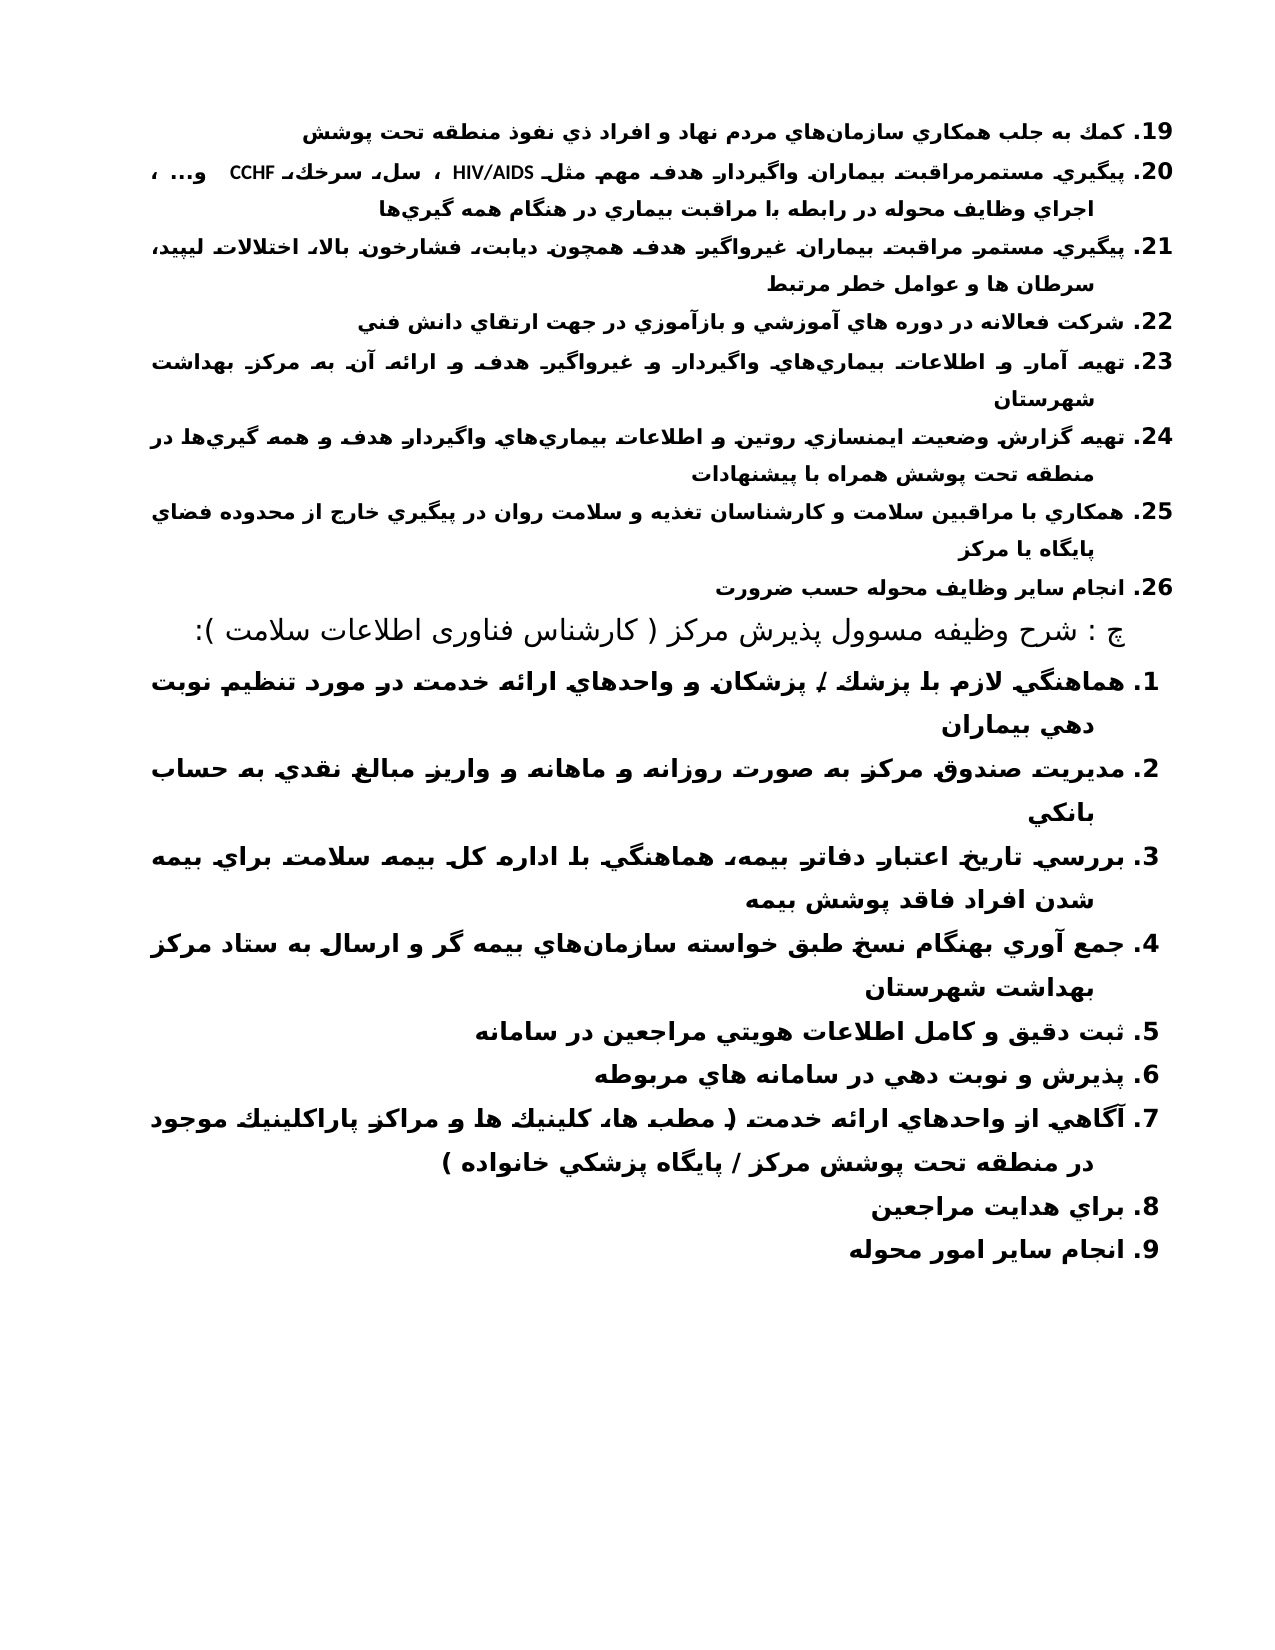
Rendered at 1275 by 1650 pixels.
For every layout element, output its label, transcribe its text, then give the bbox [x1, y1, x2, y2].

list ﺑﺮﺍﻱ ﻫﺪﺍﻳﺖ ﻣﺮﺍﺟﻌﻴﻦ [150, 1192, 1132, 1221]
text ﭺ : ﺷﺮﺡ ﻭﻇﯿﻔﻪ ﻣﺴﻮﻭﻝ ﭘﺬﻳﺮﺵ ﻣﺮﮐﺰ ( ﮐﺎﺭﺷﻨﺎﺱ ﻓﻨﺎﻭﺭﯼ ﺍﻃﻼﻋﺎﺕ ﺳﻼﻣﺖ ): [150, 614, 1125, 648]
list ﻫﻤﺎﻫﻨﮕﻲ ﻻﺯﻡ ﺑﺎ ﭘﺰﺷﻚ / ﭘﺰﺷﻜﺎﻥ ﻭ ﻭﺍﺣﺪﻫﺎﻱ ﺍﺭﺍﺋﻪ ﺧﺪﻣﺖ ﺩﺭ ﻣﻮﺭﺩ ﺗﻨﻈﻴﻢ ﻧﻮﺑﺖ ﺩﻫﻲ ﺑﻴﻤﺎﺭﺍﻥ [150, 667, 1132, 740]
list ﺁﮔﺎﻫﻲ ﺍﺯ ﻭﺍﺣﺪﻫﺎﻱ ﺍﺭﺍﺋﻪ ﺧﺪﻣﺖ ( ﻣﻄﺐ ﻫﺎ، ﻛﻠﻴﻨﻴﻚ ﻫﺎ ﻭ ﻣﺮﺍﻛﺰ ﭘﺎﺭﺍﻛﻠﻴﻨﻴﻚ ﻣﻮﺟﻮﺩ ﺩﺭ ﻣﻨﻄﻘﻪ ﺗﺤﺖ ﭘﻮﺷﺶ ﻣﺮﻛﺰ / ﭘﺎﻳﮕﺎﻩ ﭘﺰﺷﻜﻲ ﺧﺎﻧﻮﺍﺩﻩ ) [150, 1104, 1132, 1177]
list ﻛﻤﻚ ﺑﻪ ﺟﻠﺐ ﻫﻤﻜﺎﺭﻱ ﺳﺎﺯﻣﺎﻥﻫﺎﻱ ﻣﺮﺩﻡ ﻧﻬﺎﺩ ﻭ ﺍﻓﺮﺍﺩ ﺫﻱ ﻧﻔﻮﺫ ﻣﻨﻄﻘﻪ ﺗﺤﺖ ﭘﻮﺷﺶ [150, 118, 1132, 145]
list ﺟﻤﻊ ﺁﻭﺭﻱ ﺑﻬﻨﮕﺎﻡ ﻧﺴﺦ ﻃﺒﻖ ﺧﻮﺍﺳﺘﻪ ﺳﺎﺯﻣﺎﻥﻫﺎﻱ ﺑﻴﻤﻪ ﮔﺮ ﻭ ﺍﺭﺳﺎﻝ ﺑﻪ ﺳﺘﺎﺩ ﻣﺮﻛﺰ ﺑﻬﺪﺍﺷﺖ ﺷﻬﺮﺳﺘﺎﻥ [150, 929, 1132, 1002]
list ﺛﺒﺖ ﺩﻗﻴﻖ ﻭ ﻛﺎﻣﻞ ﺍﻃﻼﻋﺎﺕ ﻫﻮﻳﺘﻲ ﻣﺮﺍﺟﻌﻴﻦ ﺩﺭ ﺳﺎﻣﺎﻧﻪ [150, 1017, 1132, 1046]
list ﭘﺬﻳﺮﺵ ﻭ ﻧﻮﺑﺖ ﺩﻫﻲ ﺩﺭ ﺳﺎﻣﺎﻧﻪ ﻫﺎﻱ ﻣﺮﺑﻮﻃﻪ [150, 1061, 1132, 1090]
list ﺗﻬﻴﻪ ﺁﻣﺎﺭ ﻭ ﺍﻃﻼﻋﺎﺕ ﺑﻴﻤﺎﺭﻱﻫﺎﻱ ﻭﺍﮔﻴﺮﺩﺍﺭ ﻭ ﻏﻴﺮﻭﺍﮔﻴﺮ ﻫﺪﻑ ﻭ ﺍﺭﺍﺋﻪ ﺁﻥ ﺑﻪ ﻣﺮﻛﺰ ﺑﻬﺪﺍﺷﺖ ﺷﻬﺮﺳﺘﺎﻥ [150, 348, 1132, 411]
list ﻣﺪﻳﺮﻳﺖ ﺻﻨﺪﻭﻕ ﻣﺮﻛﺰ ﺑﻪ ﺻﻮﺭﺕ ﺭﻭﺯﺍﻧﻪ ﻭ ﻣﺎﻫﺎﻧﻪ ﻭ ﻭﺍﺭﻳﺰ ﻣﺒﺎﻟﻎ ﻧﻘﺪﻱ ﺑﻪ ﺣﺴﺎﺏ ﺑﺎﻧﻜﻲ [150, 754, 1132, 827]
list ﺑﺮﺭﺳﻲ ﺗﺎﺭﻳﺦ ﺍﻋﺘﺒﺎﺭ ﺩﻓﺎﺗﺮ ﺑﻴﻤﻪ، ﻫﻤﺎﻫﻨﮕﻲ ﺑﺎ ﺍﺩﺍﺭﻩ ﻛﻞ ﺑﻴﻤﻪ ﺳﻼﻣﺖ ﺑﺮﺍﻱ ﺑﻴﻤﻪ ﺷﺪﻥ ﺍﻓﺮﺍﺩ ﻓﺎﻗﺪ ﭘﻮﺷﺶ ﺑﻴﻤﻪ [150, 842, 1132, 915]
list ﺍﻧﺠﺎﻡ ﺳﺎﻳﺮ ﺍﻣﻮﺭ ﻣﺤﻮﻟﻪ [150, 1236, 1132, 1265]
list ﭘﻴﮕﻴﺮﻱ ﻣﺴﺘﻤﺮﻣﺮﺍﻗﺒﺖ ﺑﻴﻤﺎﺭﺍﻥ ﻭﺍﮔﻴﺮﺩﺍﺭ ﻫﺪﻑ ﻣﻬﻢ ﻣﺜﻞ HIV/AIDS ، ﺳﻞ، ﺳﺮﺧﻚ، CCHF و... ، ﺍﺟﺮﺍﻱ ﻭﻇﺎﻳﻒ ﻣﺤﻮﻟﻪ ﺩﺭ ﺭﺍﺑﻄﻪ ﺑا ﻣﺮﺍﻗﺒﺖ ﺑﻴﻤﺎﺭﻱ ﺩﺭ ﻫﻨﮕﺎﻡ ﻫﻤﻪ ﮔﻴﺮﻱﻫﺎ [150, 158, 1132, 221]
list ﭘﻴﮕﻴﺮﻱ ﻣﺴﺘﻤﺮ ﻣﺮﺍﻗﺒﺖ ﺑﻴﻤﺎﺭﺍﻥ ﻏﻴﺮﻭﺍﮔﻴﺮ ﻫﺪﻑ ﻫﻤﭽﻮﻥ ﺩﻳﺎﺑﺖ، ﻓﺸﺎﺭﺧﻮﻥ ﺑﺎﻻ، ﺍﺧﺘﻼﻻﺕ ﻟﻴﭙﻴﺪ، ﺳﺮﻃﺎﻥ ﻫﺎ ﻭ ﻋﻮﺍﻣﻞ ﺧﻄﺮ ﻣﺮﺗﺒﻂ [150, 233, 1132, 296]
list ﺍﻧﺠﺎﻡ ﺳﺎﻳﺮ ﻭﻇﺎﻳﻒ ﻣﺤﻮﻟﻪ ﺣﺴﺐ ﺿﺮﻭﺭﺕ [150, 574, 1132, 600]
list ﺗﻬﻴﻪ ﮔﺰﺍﺭﺵ ﻭﺿﻌﻴﺖ ﺍﻳﻤﻨﺴﺎﺯﻱ ﺭﻭﺗﻴﻦ ﻭ ﺍﻃﻼﻋﺎﺕ ﺑﻴﻤﺎﺭﻱﻫﺎﻱ ﻭﺍﮔﻴﺮﺩﺍﺭ ﻫﺪﻑ ﻭ ﻫﻤﻪ ﮔﻴﺮﻱﻫﺎ ﺩﺭ ﻣﻨﻄﻘﻪ ﺗﺤﺖ ﭘﻮﺷﺶ ﻫﻤﺮﺍﻩ ﺑﺎ ﭘﻴﺸﻨﻬﺎﺩﺍﺕ [150, 423, 1132, 486]
list ﺷﺮﻛﺖ ﻓﻌﺎﻻﻧﻪ ﺩﺭ ﺩﻭﺭﻩ ﻫﺎﻱ ﺁﻣﻮﺯﺷﻲ ﻭ ﺑﺎﺯﺁﻣﻮﺯﻱ ﺩﺭ ﺟﻬﺖ ﺍﺭﺗﻘﺎﻱ ﺩﺍﻧﺶ ﻓﻨﻲ [150, 308, 1132, 335]
list ﻫﻤﻜﺎﺭﻱ ﺑﺎ ﻣﺮﺍﻗﺒﻴﻦ ﺳﻼﻣﺖ ﻭ ﻛﺎﺭﺷﻨﺎﺳﺎﻥ ﺗﻐﺬﻳﻪ ﻭ ﺳﻼﻣﺖ ﺭﻭﺍﻥ ﺩﺭ ﭘﻴﮕﻴﺮﻱ ﺧﺎﺭﺝ ﺍﺯ ﻣﺤﺪﻭﺩﻩ ﻓﻀﺎﻱ ﭘﺎﻳﮕﺎﻩ ﻳﺎ ﻣﺮﻛﺰ [150, 498, 1132, 562]
